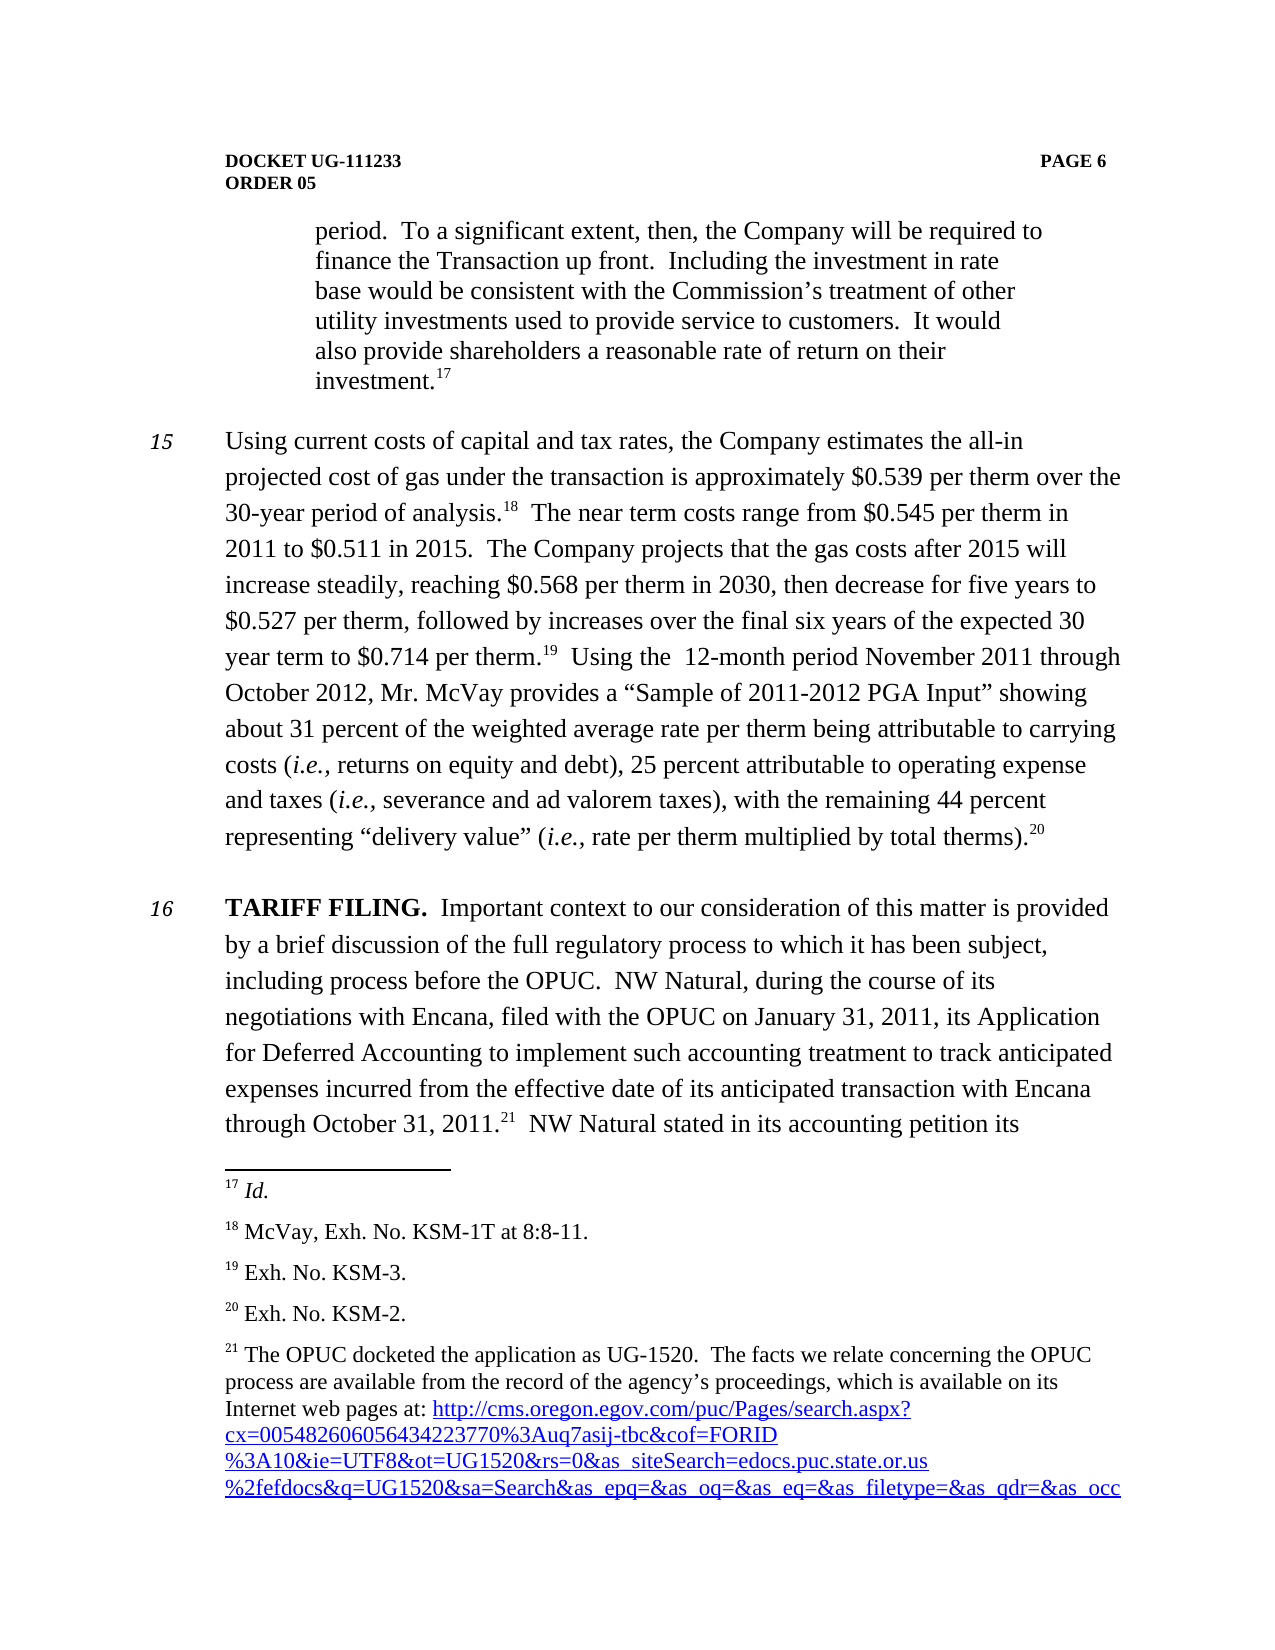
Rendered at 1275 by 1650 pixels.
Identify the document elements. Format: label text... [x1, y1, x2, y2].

text NW Natural typically pays for hedged gas on a monthly basis, as it is delivered. In contrast, NW Natural will pay the bulk of the costs of the Transaction over the relatively short five-year drilling period, while customers will receive the benefit throughout the 30 year period. To a significant extent, then, the Company will be required to finance the Transaction up front. Including the investment in rate base would be consistent with the Commission’s treatment of other utility investments used to provide service to customers. It would also provide shareholders a reasonable rate of return on their investment. [315, 215, 1050, 395]
list TARIFF FILING. Important context to our consideration of this matter is provided by a brief discussion of the full regulatory process to which it has been subject, including process before the OPUC. NW Natural, during the course of its negotiations with Encana, filed with the OPUC on January 31, 2011, its Application for Deferred Accounting to implement such accounting treatment to track anticipated expenses incurred from the effective date of its anticipated transaction with Encana through October 31, 2011. NW Natural stated in its accounting petition its intention, once the terms of its agreement with Encana approached finality, to make a tariff filing with the OPUC to incorporate the expenses associated with the gas purchase into rates on an annual basis, through the Company’s PGA mechanism. The Company requested expedited review. [150, 892, 1125, 1138]
list Using current costs of capital and tax rates, the Company estimates the all-in projected cost of gas under the transaction is approximately $0.539 per therm over the 30-year period of analysis. The near term costs range from $0.545 per therm in 2011 to $0.511 in 2015. The Company projects that the gas costs after 2015 will increase steadily, reaching $0.568 per therm in 2030, then decrease for five years to $0.527 per therm, followed by increases over the final six years of the expected 30 year term to $0.714 per therm. Using the 12-month period November 2011 through October 2012, Mr. McVay provides a “Sample of 2011-2012 PGA Input” showing about 31 percent of the weighted average rate per therm being attributable to carrying costs (i.e., returns on equity and debt), 25 percent attributable to operating expense and taxes (i.e., severance and ad valorem taxes), with the remaining 44 percent representing “delivery value” (i.e., rate per therm multiplied by total therms). [150, 425, 1125, 851]
